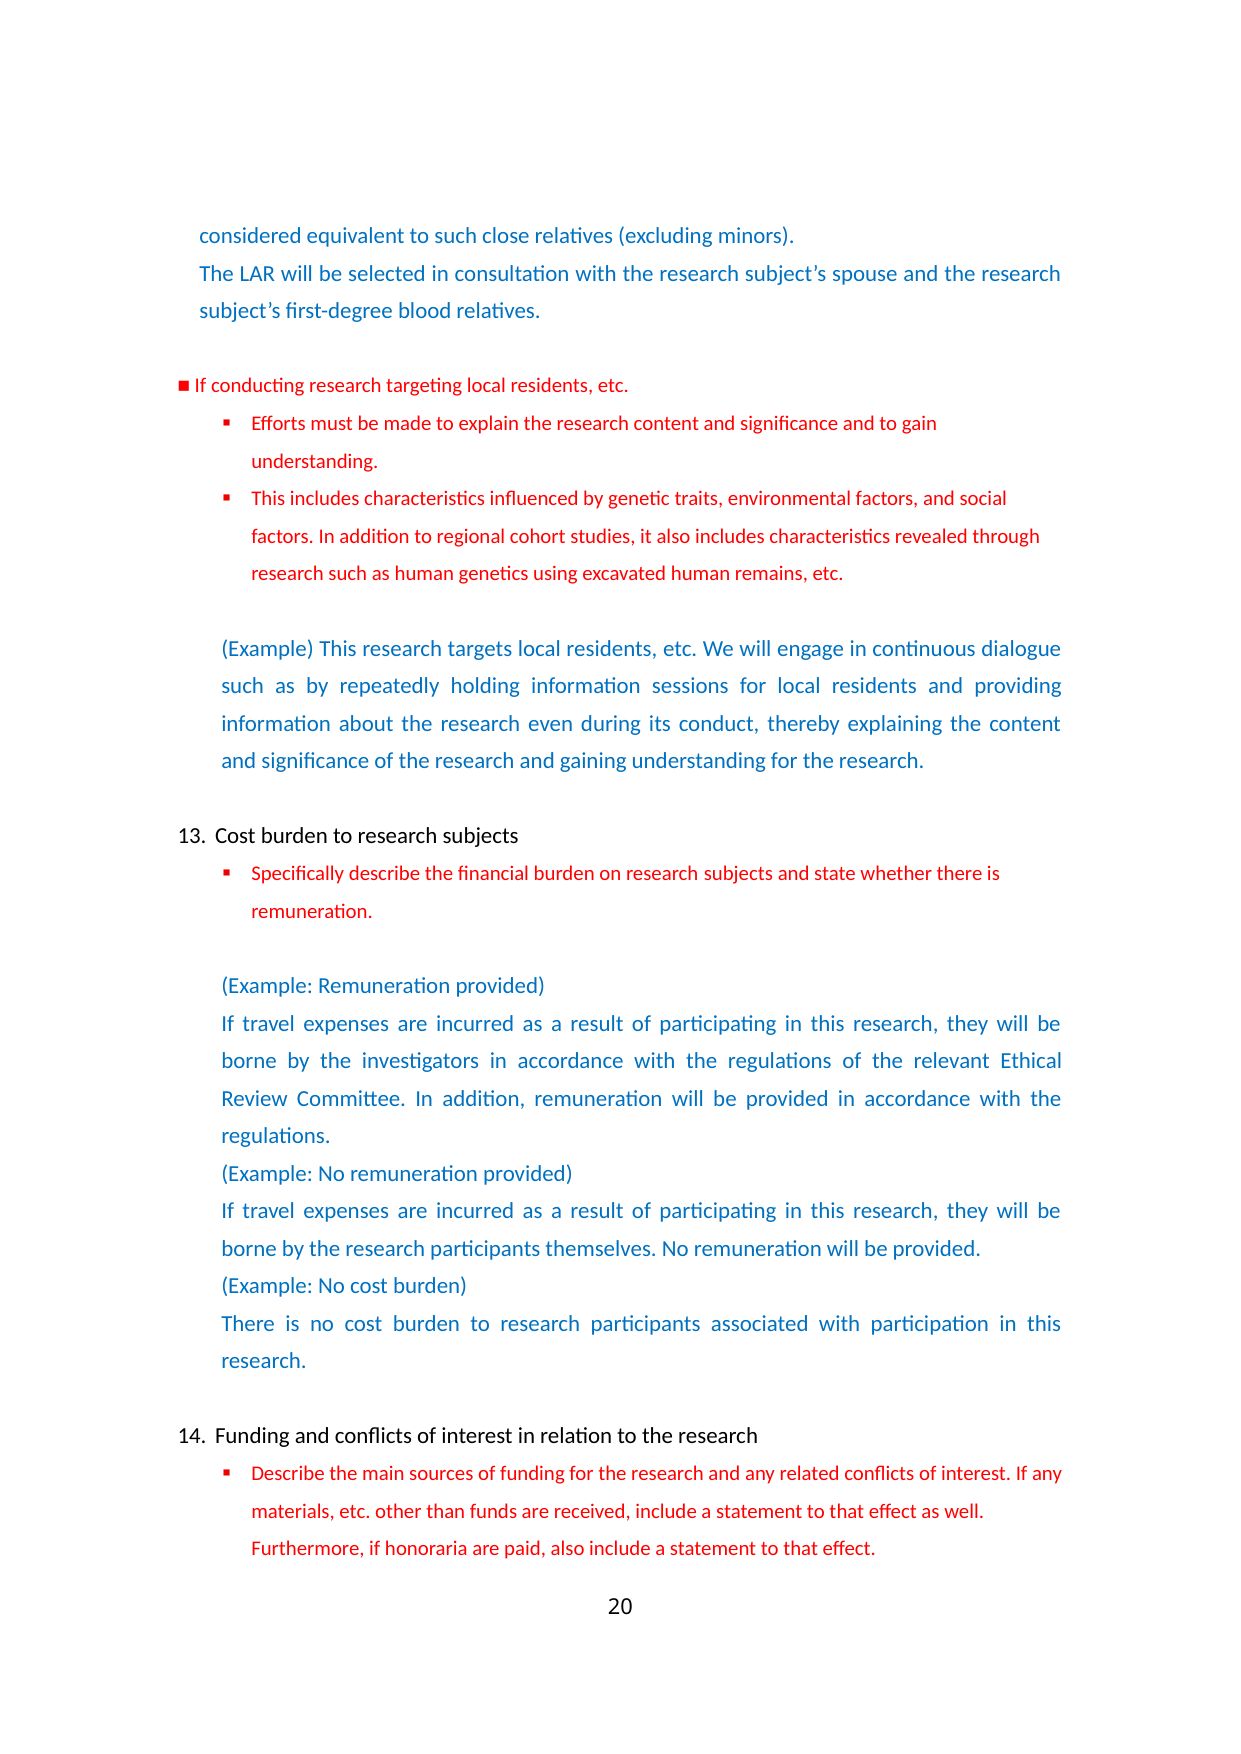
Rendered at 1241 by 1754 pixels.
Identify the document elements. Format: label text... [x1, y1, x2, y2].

list Specifically describe the financial burden on research subjects and state whether there is remuneration. [222, 854, 1063, 929]
text ■ If conducting research targeting local residents, etc. [177, 367, 1063, 404]
text If travel expenses are incurred as a result of participating in this research, they will be borne by the investigators in accordance with the regulations of the relevant Ethical Review Committee. In addition, remuneration will be provided in accordance with the regulations. (Example: No remuneration provided) [221, 1004, 1063, 1192]
list Describe the main sources of funding for the research and any related conflicts of interest. If any materials, etc. other than funds are received, include a statement to that effect as well. Furthermore, if honoraria are paid, also include a statement to that effect. [222, 1454, 1063, 1567]
list Efforts must be made to explain the research content and significance and to gain understanding. [222, 404, 1063, 479]
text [199, 217, 1063, 254]
list Cost burden to research subjects [177, 817, 1063, 854]
text If travel expenses are incurred as a result of participating in this research, they will be borne by the research participants themselves. No remuneration will be provided. [221, 1192, 1063, 1267]
list Funding and conflicts of interest in relation to the research [177, 1417, 1063, 1454]
text There is no cost burden to research participants associated with participation in this research. [221, 1304, 1063, 1379]
text (Example) This research targets local residents, etc. We will engage in continuous dialogue such as by repeatedly holding information sessions for local residents and providing information about the research even during its conduct, thereby explaining the content and significance of the research and gaining understanding for the research. [221, 629, 1063, 779]
text The LAR will be selected in consultation with the research subject’s spouse and the research subject’s first-degree blood relatives. [199, 254, 1063, 329]
list This includes characteristics influenced by genetic traits, environmental factors, and social factors. In addition to regional cohort studies, it also includes characteristics revealed through research such as human genetics using excavated human remains, etc. [222, 479, 1063, 592]
text (Example: No cost burden) [221, 1267, 1063, 1304]
text (Example: Remuneration provided) [221, 967, 1063, 1004]
